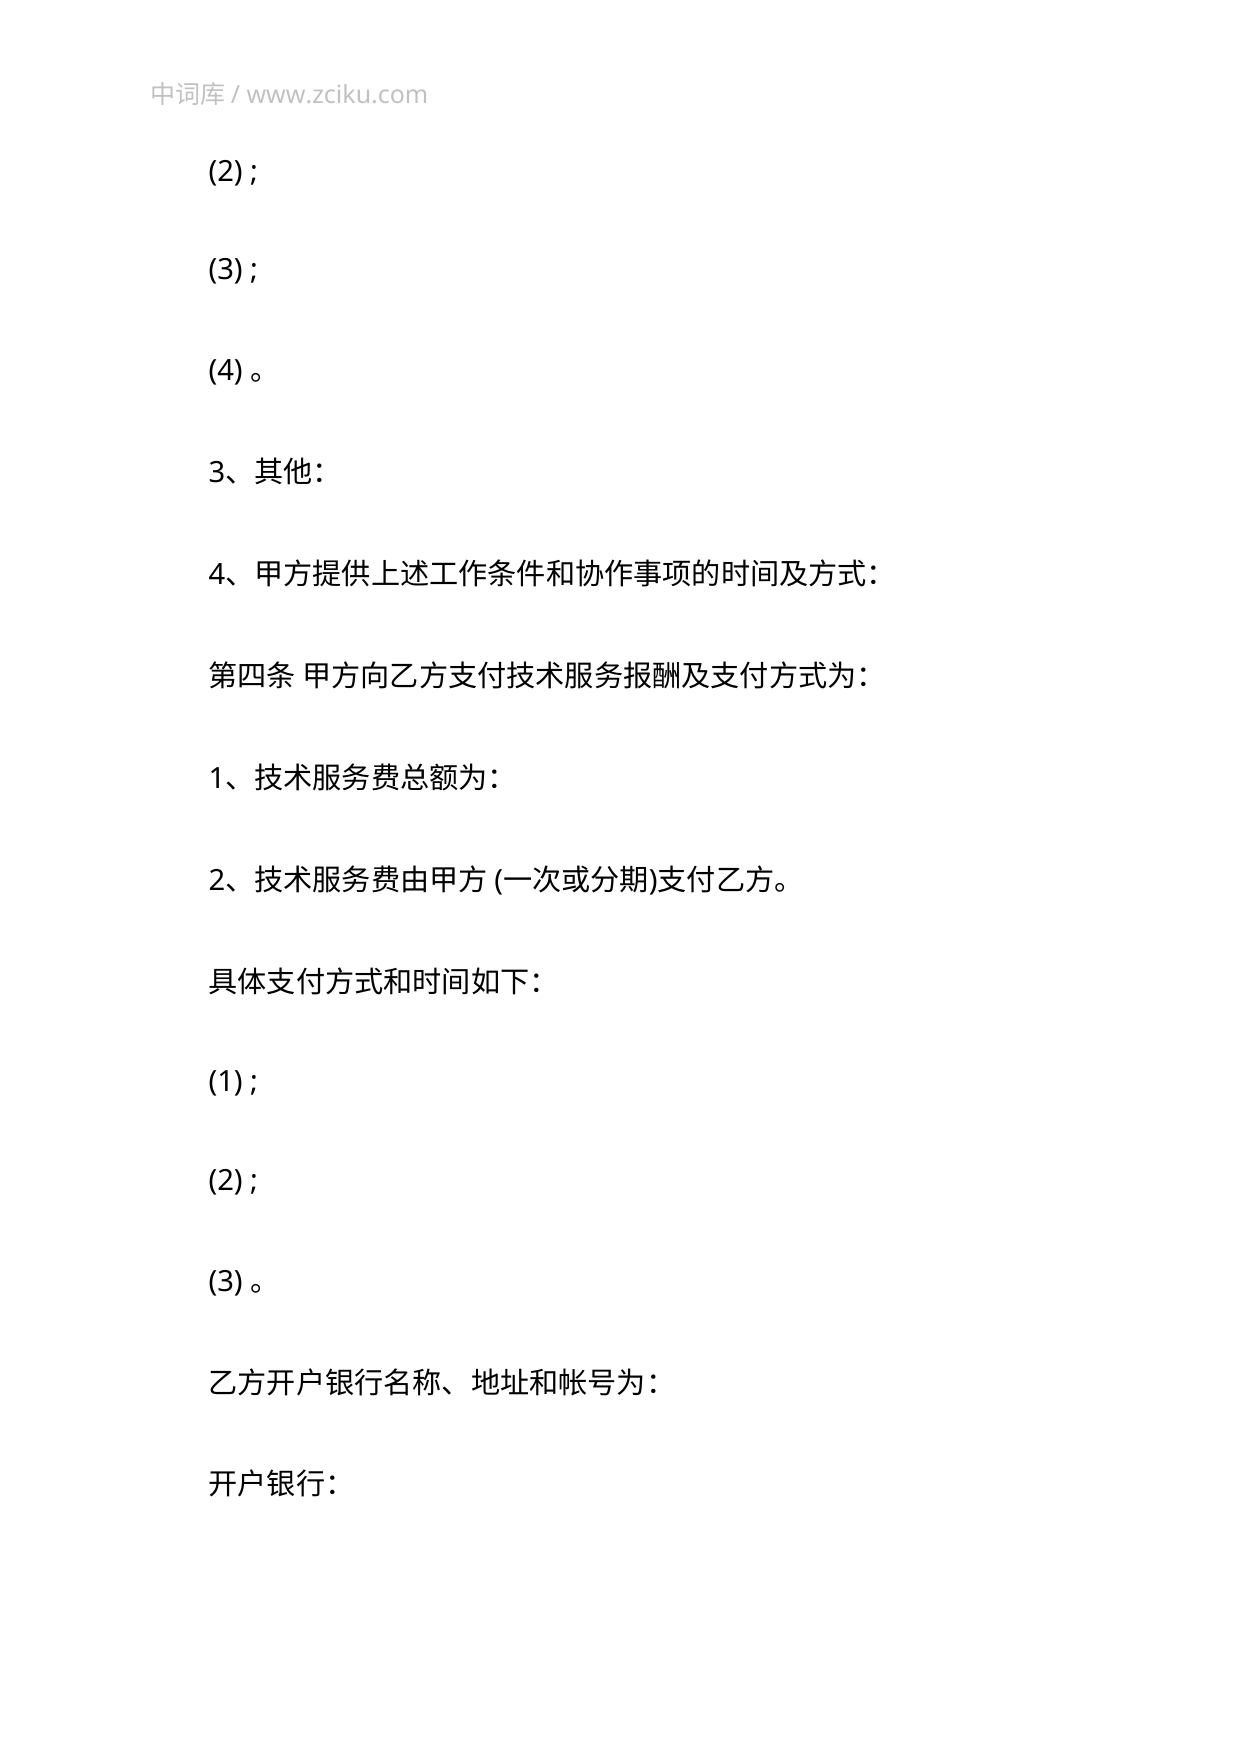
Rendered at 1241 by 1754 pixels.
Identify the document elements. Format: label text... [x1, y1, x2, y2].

text 3、其他： [150, 449, 1090, 491]
text (2) ; [150, 1159, 1090, 1198]
text 具体支付方式和时间如下： [150, 958, 1090, 1001]
text 开户银行： [150, 1461, 1090, 1503]
text 乙方开户银行名称、地址和帐号为： [150, 1359, 1090, 1401]
text (3) 。 [150, 1257, 1090, 1299]
text (2) ; [150, 150, 1090, 190]
text (4) 。 [150, 347, 1090, 389]
text 1、技术服务费总额为： [150, 754, 1090, 797]
text 2、技术服务费由甲方 (一次或分期)支付乙方。 [150, 857, 1090, 899]
text (1) ; [150, 1060, 1090, 1100]
text (3) ; [150, 248, 1090, 288]
text 4、甲方提供上述工作条件和协作事项的时间及方式： [150, 551, 1090, 593]
text 第四条 甲方向乙方支付技术服务报酬及支付方式为： [150, 653, 1090, 695]
